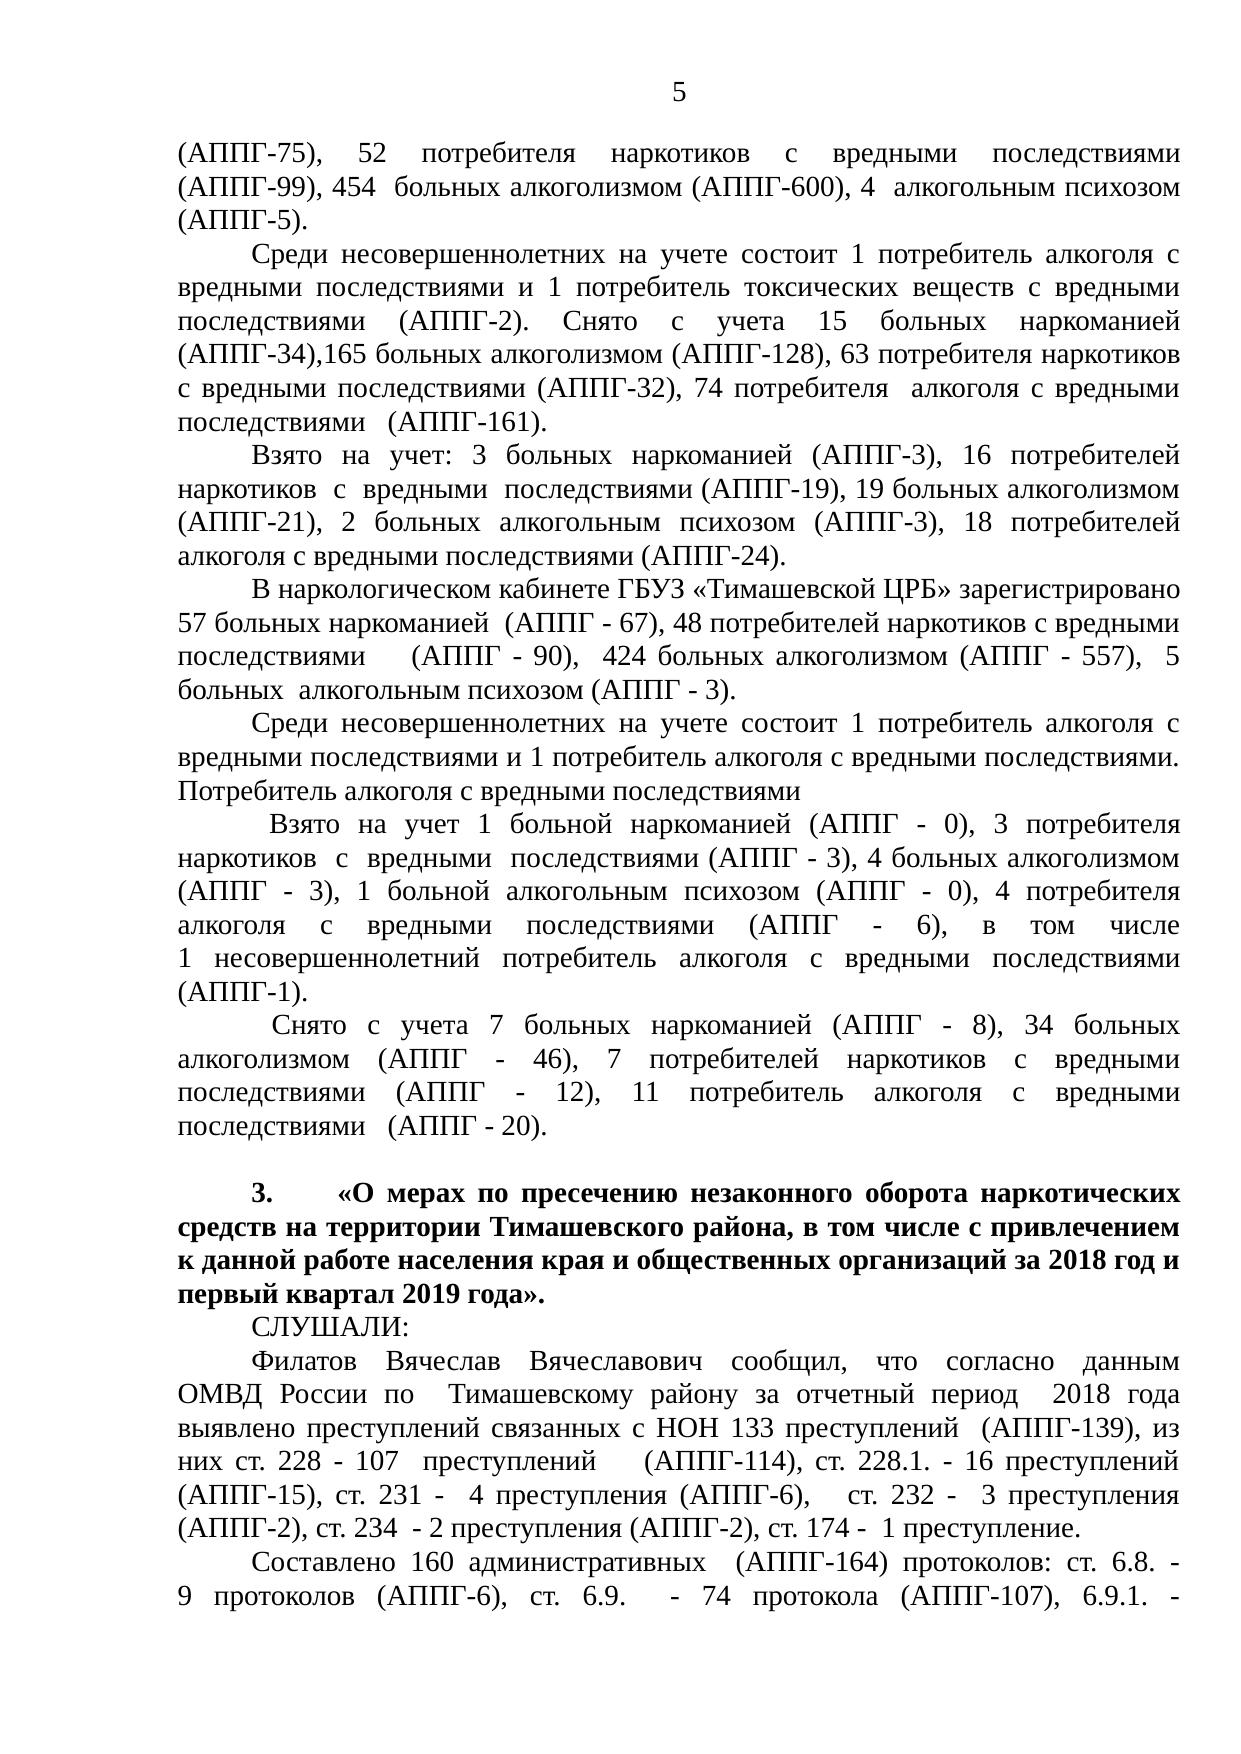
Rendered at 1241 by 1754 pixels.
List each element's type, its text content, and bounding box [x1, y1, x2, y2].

text Взято на учет 1 больной наркоманией (АППГ - 0), 3 потребителя наркотиков с вредными последствиями (АППГ - 3), 4 больных алкоголизмом (АППГ - 3), 1 больной алкогольным психозом (АППГ - 0), 4 потребителя алкоголя с вредными последствиями (АППГ - 6), в том числе 1 несовершеннолетний потребитель алкоголя с вредными последствиями (АППГ-1). [177, 806, 1181, 1007]
text Снято с учета 7 больных наркоманией (АППГ - 8), 34 больных алкоголизмом (АППГ - 46), 7 потребителей наркотиков с вредными последствиями (АППГ - 12), 11 потребитель алкоголя с вредными последствиями (АППГ - 20). [177, 1007, 1181, 1142]
text В наркологическом кабинете ГБУЗ «Тимашевской ЦРБ» зарегистрировано 57 больных наркоманией (АППГ - 67), 48 потребителей наркотиков с вредными последствиями (АППГ - 90), 424 больных алкоголизмом (АППГ - 557), 5 больных алкогольным психозом (АППГ - 3). [177, 571, 1181, 706]
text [177, 135, 1181, 236]
text Среди несовершеннолетних на учете состоит 1 потребитель алкоголя с вредными последствиями и 1 потребитель токсических веществ с вредными последствиями (АППГ-2). Снято с учета 15 больных наркоманией (АППГ-34),165 больных алкоголизмом (АППГ-128), 63 потребителя наркотиков с вредными последствиями (АППГ-32), 74 потребителя алкоголя с вредными последствиями (АППГ-161). [177, 236, 1181, 437]
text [177, 1544, 1181, 1611]
text СЛУШАЛИ: [177, 1309, 1181, 1343]
text Взято на учет: 3 больных наркоманией (АППГ-3), 16 потребителей наркотиков с вредными последствиями (АППГ-19), 19 больных алкоголизмом (АППГ-21), 2 больных алкогольным психозом (АППГ-3), 18 потребителей алкоголя с вредными последствиями (АППГ-24). [177, 437, 1181, 571]
text 3. «О мерах по пресечению незаконного оборота наркотических средств на территории Тимашевского района, в том числе с привлечением к данной работе населения края и общественных организаций за 2018 год и первый квартал 2019 года». [177, 1175, 1181, 1309]
text Филатов Вячеслав Вячеславович сообщил, что согласно данным ОМВД России по Тимашевскому району за отчетный период 2018 года выявлено преступлений связанных с НОН 133 преступлений (АППГ-139), из них ст. 228 - 107 преступлений (АППГ-114), ст. 228.1. - 16 преступлений (АППГ-15), ст. 231 - 4 преступления (АППГ-6), ст. 232 - 3 преступления (АППГ-2), ст. 234 - 2 преступления (АППГ-2), ст. 174 - 1 преступление. [177, 1343, 1181, 1544]
text Среди несовершеннолетних на учете состоит 1 потребитель алкоголя с вредными последствиями и 1 потребитель алкоголя с вредными последствиями. Потребитель алкоголя с вредными последствиями [177, 706, 1181, 806]
